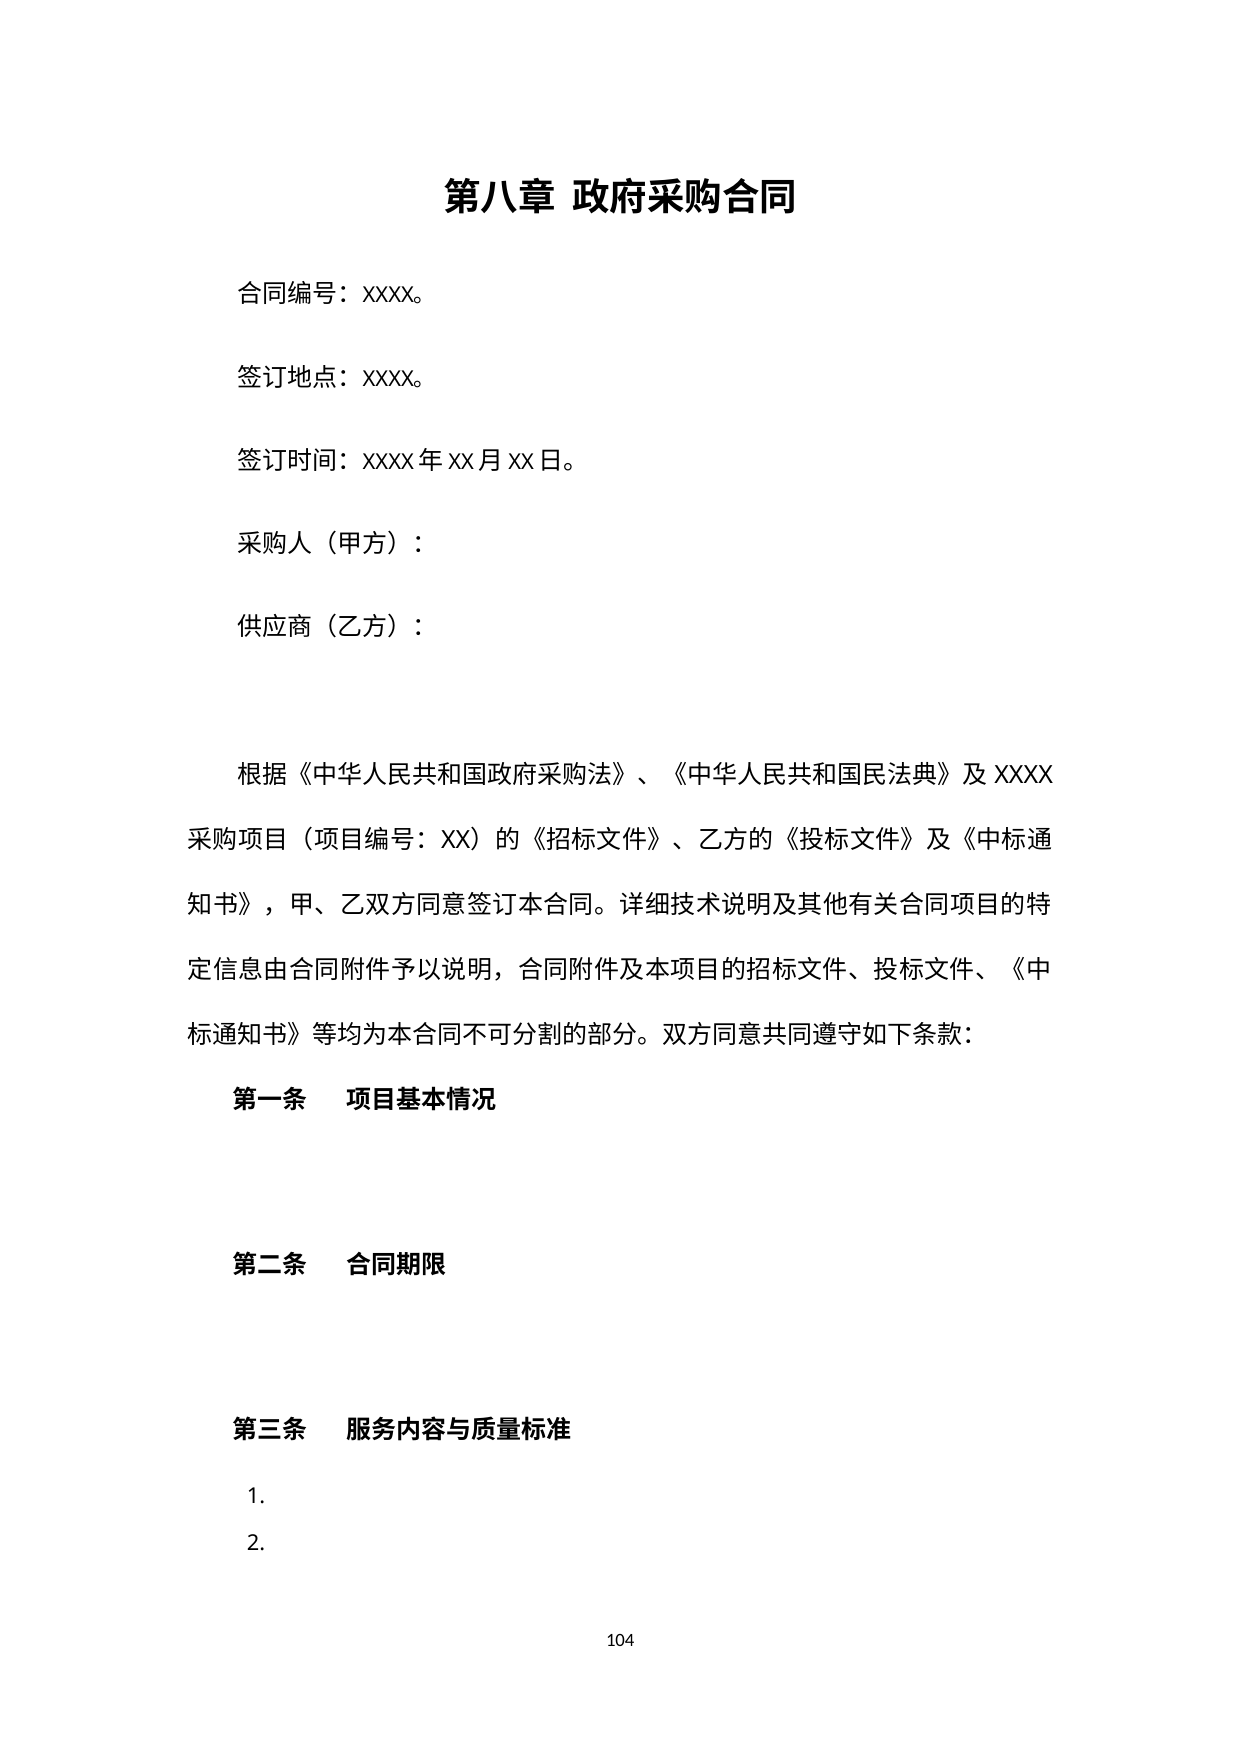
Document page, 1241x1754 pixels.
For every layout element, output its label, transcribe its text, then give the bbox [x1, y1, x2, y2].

text 根据《中华人民共和国政府采购法》、《中华人民共和国民法典》及XXXX采购项目（项目编号：XX）的《招标文件》、乙方的《投标文件》及《中标通知书》，甲、乙双方同意签订本合同。详细技术说明及其他有关合同项目的特定信息由合同附件予以说明，合同附件及本项目的招标文件、投标文件、《中标通知书》等均为本合同不可分割的部分。双方同意共同遵守如下条款： [187, 740, 1053, 1065]
subtitle 第八章 政府采购合同 [187, 162, 1053, 227]
text 供应商（乙方）： [187, 592, 1053, 657]
text 第三条 服务内容与质量标准 [232, 1395, 1053, 1460]
text 采购人（甲方）： [187, 509, 1053, 574]
text 1. [187, 1478, 1053, 1511]
text 第二条 合同期限 [232, 1230, 1053, 1295]
text 签订地点：XXXX。 [187, 343, 1053, 408]
text 合同编号：XXXX。 [187, 259, 1053, 324]
text 第一条 项目基本情况 [232, 1065, 1053, 1130]
text 2. [187, 1526, 1053, 1558]
text 签订时间：XXXX年XX月XX日。 [187, 426, 1053, 491]
